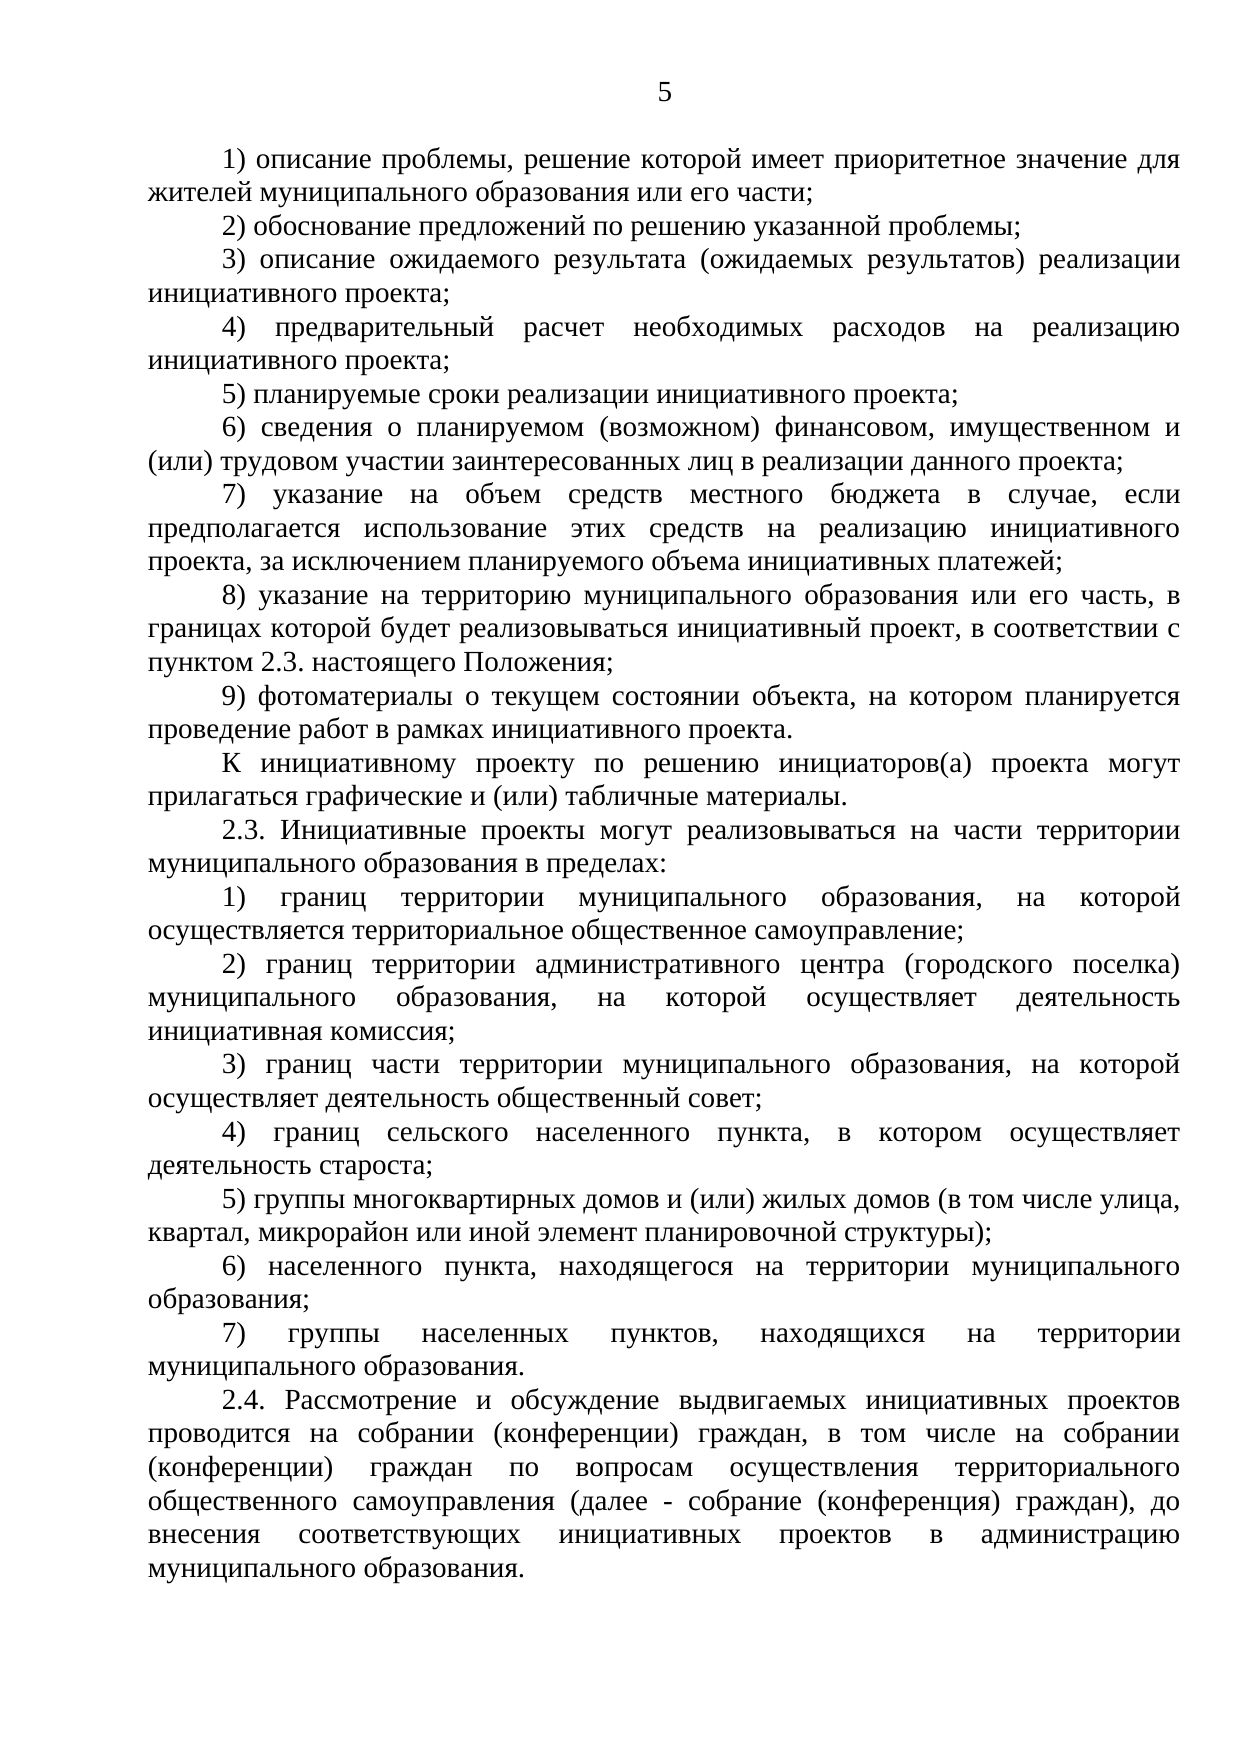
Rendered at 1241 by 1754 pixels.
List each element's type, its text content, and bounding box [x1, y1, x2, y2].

text 8) указание на территорию муниципального образования или его часть, в границах которой будет реализовываться инициативный проект, в соответствии с пунктом 2.3. настоящего Положения; [148, 577, 1181, 678]
text 2.4. Рассмотрение и обсуждение выдвигаемых инициативных проектов проводится на собрании (конференции) граждан, в том числе на собрании (конференции) граждан по вопросам осуществления территориального общественного самоуправления (далее - собрание (конференция) граждан), до внесения соответствующих инициативных проектов в администрацию муниципального образования. [148, 1382, 1181, 1583]
text К инициативному проекту по решению инициаторов(а) проекта могут прилагаться графические и (или) табличные материалы. [148, 745, 1181, 812]
text 1) границ территории муниципального образования, на которой осуществляется территориальное общественное самоуправление; [148, 879, 1181, 946]
text 2) обоснование предложений по решению указанной проблемы; [148, 208, 1181, 242]
text 5) планируемые сроки реализации инициативного проекта; [148, 376, 1181, 409]
text 4) границ сельского населенного пункта, в котором осуществляет деятельность староста; [148, 1114, 1181, 1181]
text 5) группы многоквартирных домов и (или) жилых домов (в том числе улица, квартал, микрорайон или иной элемент планировочной структуры); [148, 1181, 1181, 1248]
text 2.3. Инициативные проекты могут реализовываться на части территории муниципального образования в пределах: [148, 812, 1181, 879]
text 9) фотоматериалы о текущем состоянии объекта, на котором планируется проведение работ в рамках инициативного проекта. [148, 678, 1181, 745]
text 6) населенного пункта, находящегося на территории муниципального образования; [148, 1248, 1181, 1315]
text 3) границ части территории муниципального образования, на которой осуществляет деятельность общественный совет; [148, 1047, 1181, 1114]
text 6) сведения о планируемом (возможном) финансовом, имущественном и (или) трудовом участии заинтересованных лиц в реализации данного проекта; [148, 409, 1181, 476]
text 4) предварительный расчет необходимых расходов на реализацию инициативного проекта; [148, 309, 1181, 376]
text 7) указание на объем средств местного бюджета в случае, если предполагается использование этих средств на реализацию инициативного проекта, за исключением планируемого объема инициативных платежей; [148, 476, 1181, 577]
text 1) описание проблемы, решение которой имеет приоритетное значение для жителей муниципального образования или его части; [148, 141, 1181, 208]
text 2) границ территории административного центра (городского поселка) муниципального образования, на которой осуществляет деятельность инициативная комиссия; [148, 946, 1181, 1047]
text 7) группы населенных пунктов, находящихся на территории муниципального образования. [148, 1315, 1181, 1382]
text 3) описание ожидаемого результата (ожидаемых результатов) реализации инициативного проекта; [148, 242, 1181, 309]
